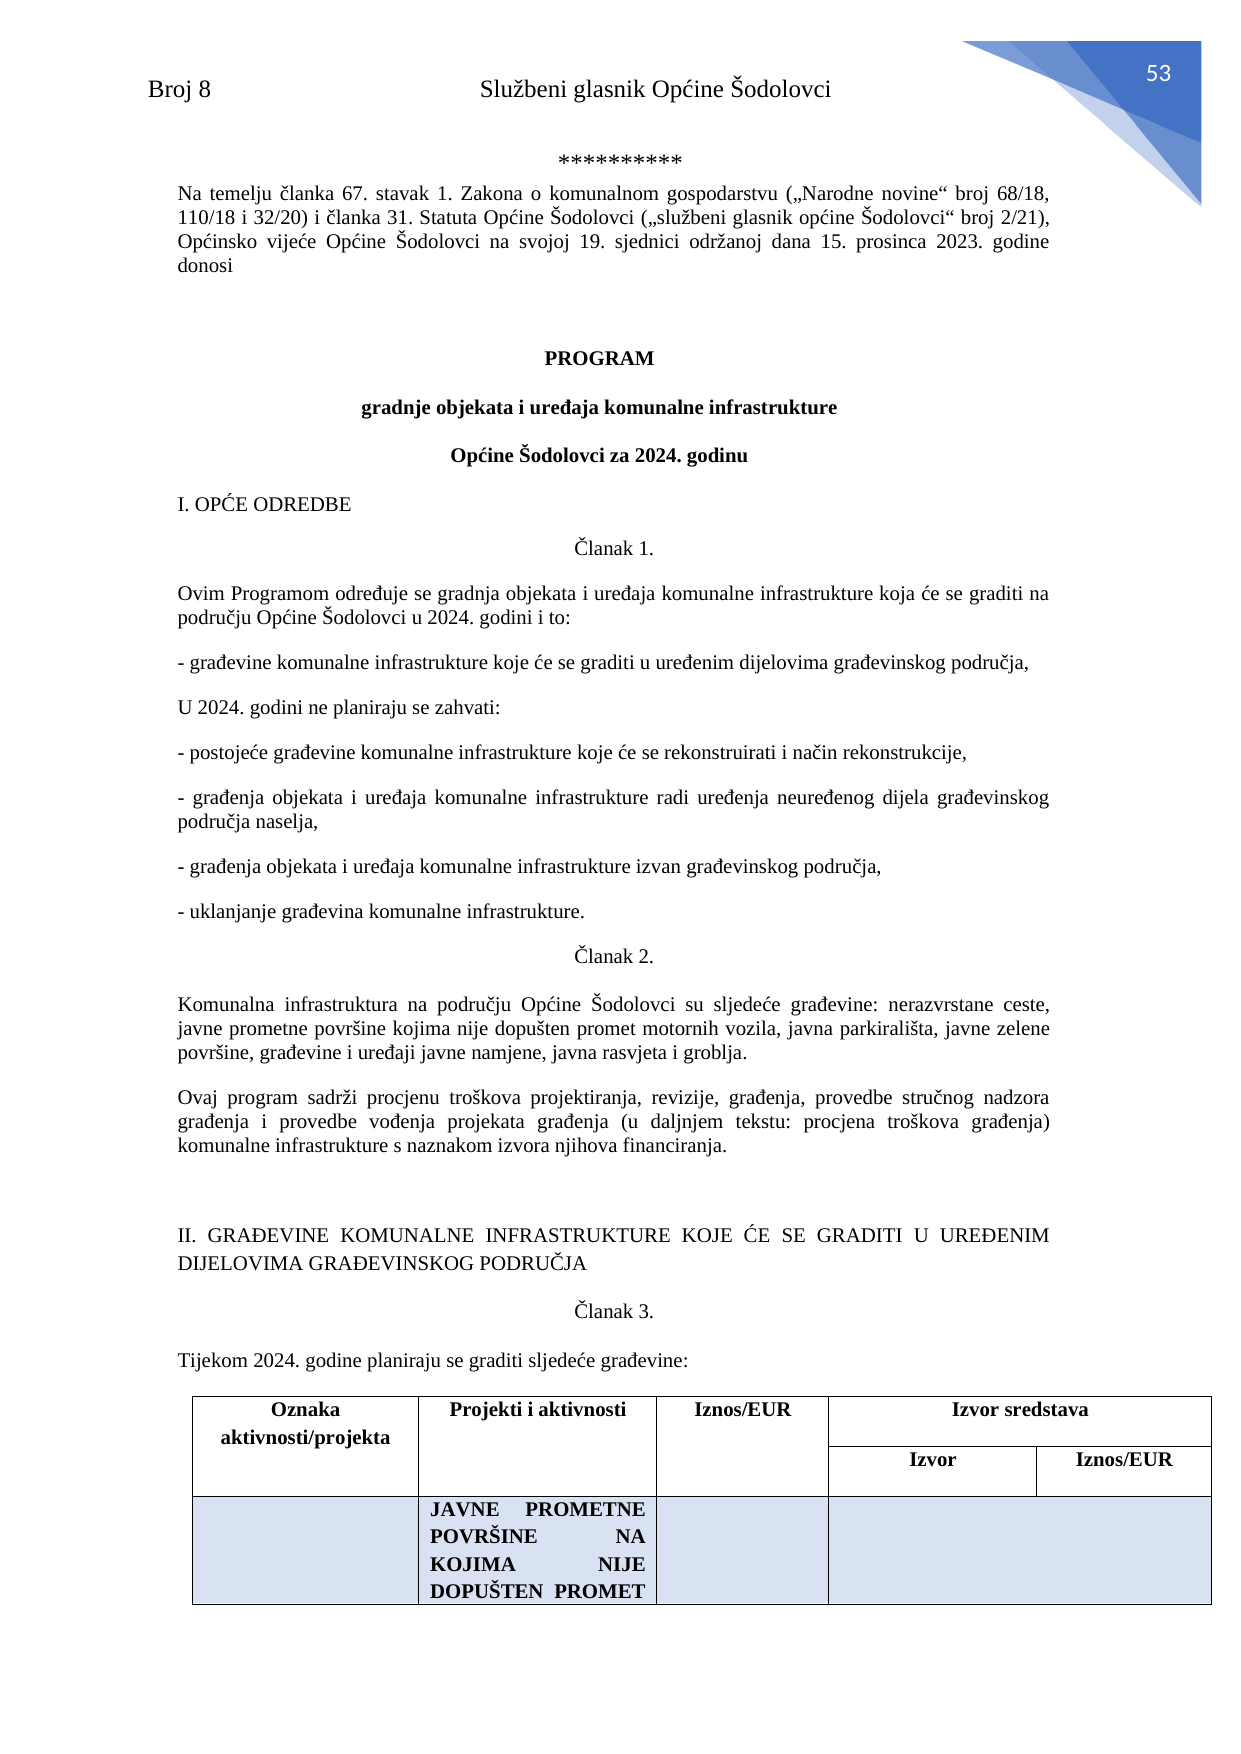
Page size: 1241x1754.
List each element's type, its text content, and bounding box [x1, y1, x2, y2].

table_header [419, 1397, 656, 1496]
text II. GRAĐEVINE KOMUNALNE INFRASTRUKTURE KOJE ĆE SE GRADITI U UREĐENIM DIJELOVIMA GRAĐEVINSKOG PODRUČJA [177, 1223, 1051, 1275]
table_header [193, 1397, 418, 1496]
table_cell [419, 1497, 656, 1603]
text U 2024. godini ne planiraju se zahvati: [177, 695, 1051, 719]
text Članak 3. [177, 1299, 1051, 1323]
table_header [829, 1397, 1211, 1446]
text Članak 2. [177, 944, 1051, 968]
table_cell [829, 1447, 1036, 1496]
picture [962, 41, 1202, 207]
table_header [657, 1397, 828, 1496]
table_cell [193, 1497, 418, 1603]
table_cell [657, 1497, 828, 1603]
text Općine Šodolovci za 2024. godinu [148, 443, 1051, 467]
text - postojeće građevine komunalne infrastrukture koje će se rekonstruirati i način rekonstrukcije, [177, 740, 1051, 764]
text - građevine komunalne infrastrukture koje će se graditi u uređenim dijelovima građevinskog područja, [177, 650, 1051, 674]
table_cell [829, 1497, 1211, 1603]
text - građenja objekata i uređaja komunalne infrastrukture radi uređenja neuređenog dijela građevinskog područja naselja, [177, 785, 1051, 833]
text Ovaj program sadrži procjenu troškova projektiranja, revizije, građenja, provedbe stručnog nadzora građenja i provedbe vođenja projekata građenja (u daljnjem tekstu: procjena troškova građenja) komunalne infrastrukture s naznakom izvora njihova financiranja. [177, 1085, 1051, 1157]
text Tijekom 2024. godine planiraju se graditi sljedeće građevine: [177, 1347, 1051, 1372]
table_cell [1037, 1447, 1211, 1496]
text PROGRAM [148, 346, 1051, 370]
text ********** [148, 148, 1093, 176]
text I. OPĆE ODREDBE [177, 491, 1051, 516]
text Članak 1. [177, 536, 1051, 560]
text gradnje objekata i uređaja komunalne infrastrukture [148, 394, 1051, 419]
text Na temelju članka 67. stavak 1. Zakona o komunalnom gospodarstvu („Narodne novine“ broj 68/18, 110/18 i 32/20) i članka 31. Statuta Općine Šodolovci („službeni glasnik općine Šodolovci“ broj 2/21), Općinsko vijeće Općine Šodolovci na svojoj 19. sjednici održanoj dana 15. prosinca 2023. godine donosi [177, 181, 1051, 277]
text - građenja objekata i uređaja komunalne infrastrukture izvan građevinskog područja, [177, 854, 1051, 878]
text Komunalna infrastruktura na području Općine Šodolovci su sljedeće građevine: nerazvrstane ceste, javne prometne površine kojima nije dopušten promet motornih vozila, javna parkirališta, javne zelene površine, građevine i uređaji javne namjene, javna rasvjeta i groblja. [177, 992, 1051, 1064]
text - uklanjanje građevina komunalne infrastrukture. [177, 899, 1051, 923]
text Ovim Programom određuje se gradnja objekata i uređaja komunalne infrastrukture koja će se graditi na području Općine Šodolovci u 2024. godini i to: [177, 581, 1051, 629]
